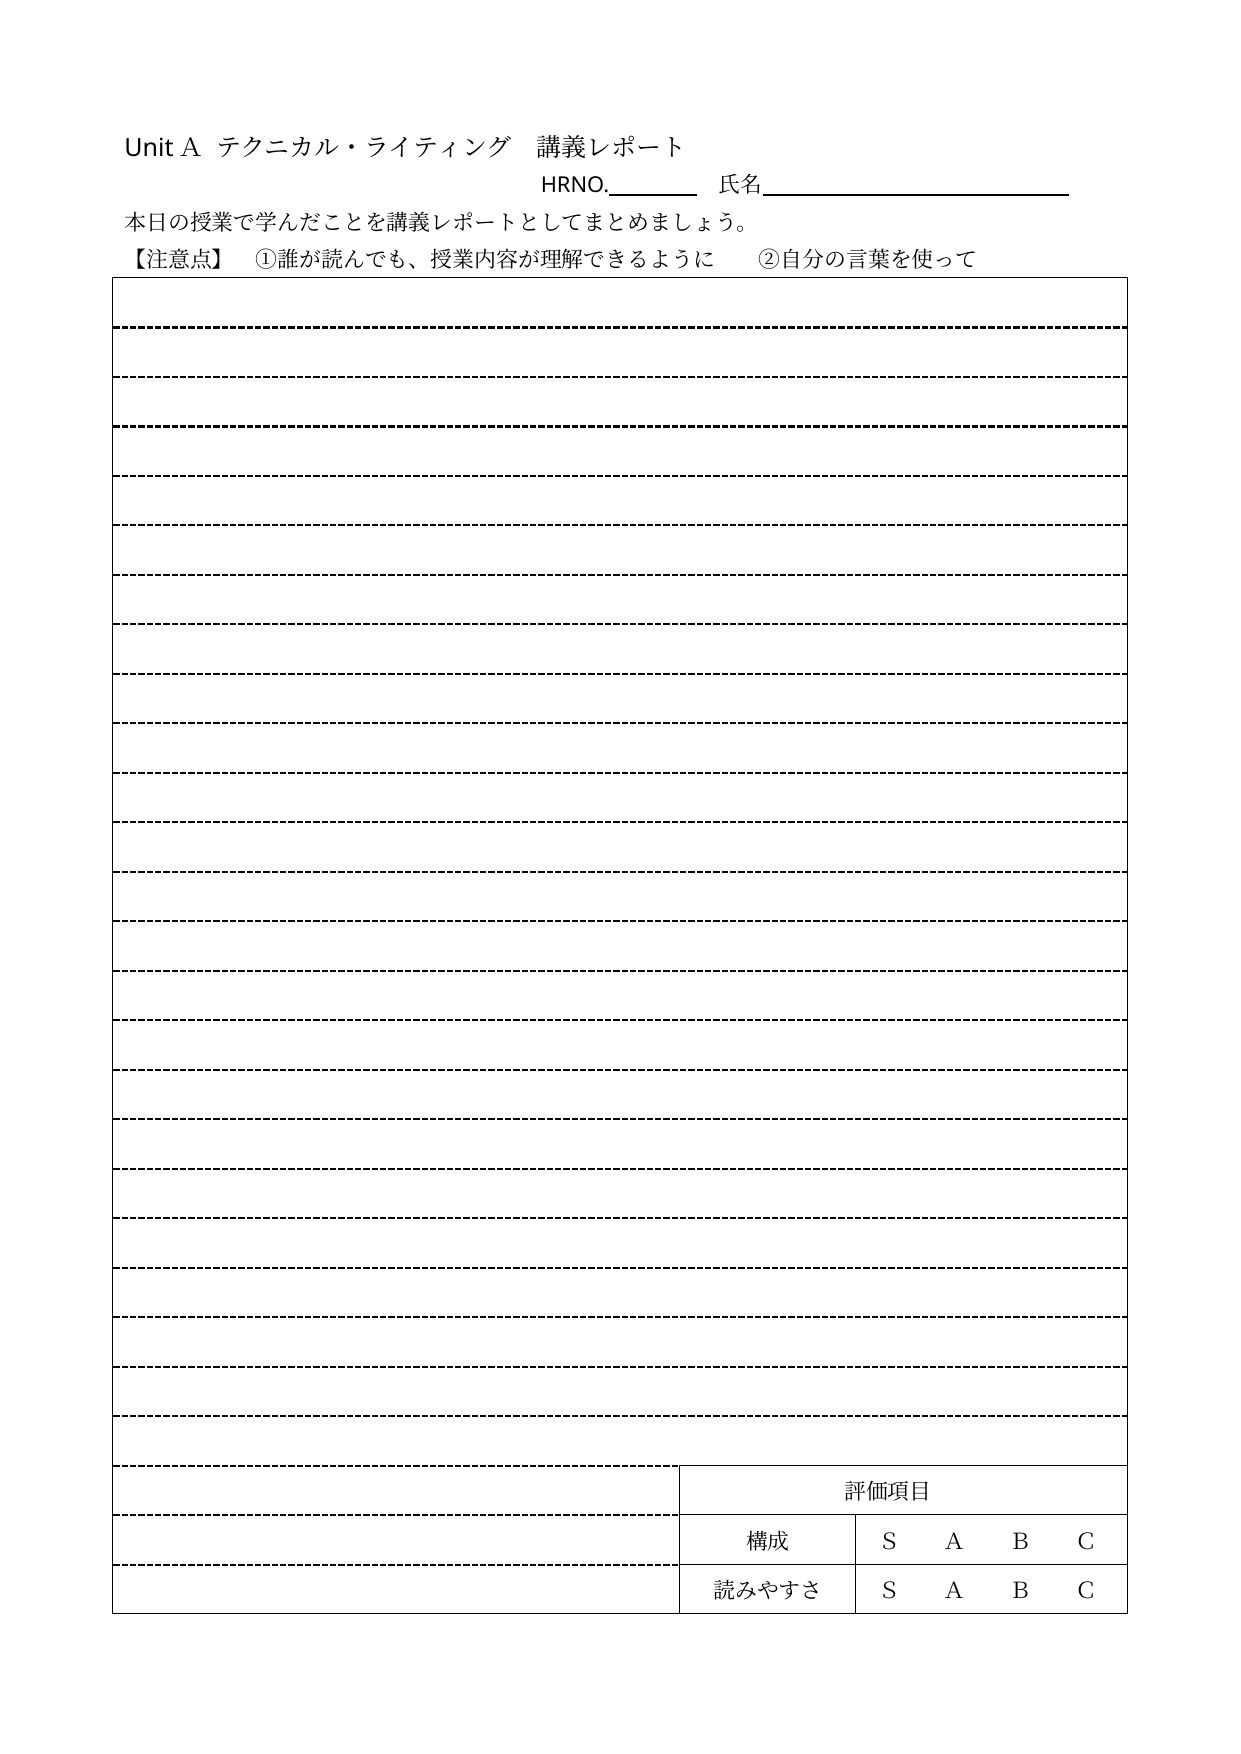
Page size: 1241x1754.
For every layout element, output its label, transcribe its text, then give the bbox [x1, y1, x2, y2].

table_cell [113, 1564, 679, 1613]
text UnitＡ テクニカル・ライティング 講義レポート [124, 127, 1116, 164]
table_cell Ｓ Ａ Ｂ Ｃ [856, 1515, 1127, 1563]
table_cell [113, 1019, 1127, 1069]
table_cell 構成 [680, 1515, 855, 1563]
table_cell [113, 1514, 679, 1563]
table_cell [113, 1316, 1127, 1366]
text HRNO. 氏名 [124, 164, 1116, 202]
table_cell [113, 1465, 679, 1514]
table_cell [113, 1168, 1127, 1217]
table_cell [113, 1217, 1127, 1267]
table_cell 読みやすさ [680, 1565, 855, 1613]
table_cell [113, 1267, 1127, 1316]
table_cell [113, 673, 1127, 722]
table_cell [113, 574, 1127, 623]
table_cell [113, 425, 1127, 475]
table_cell [113, 1366, 1127, 1415]
table_cell [113, 722, 1127, 772]
table_cell [113, 1118, 1127, 1168]
table_cell [113, 920, 1127, 970]
table_cell 評価項目 [680, 1466, 1127, 1514]
table_cell [113, 772, 1127, 821]
table_cell [113, 821, 1127, 871]
table_cell [113, 1415, 1127, 1464]
text 本日の授業で学んだことを講義レポートとしてまとめましょう。 [124, 202, 1116, 239]
table_cell [113, 376, 1127, 425]
table_header [113, 278, 1127, 326]
table_cell [113, 326, 1127, 376]
table_cell [113, 475, 1127, 524]
table_cell [113, 524, 1127, 574]
table_cell [113, 1069, 1127, 1118]
table_cell [113, 623, 1127, 673]
table_cell [113, 871, 1127, 920]
table_cell Ｓ Ａ Ｂ Ｃ [856, 1565, 1127, 1613]
text 【注意点】 ①誰が読んでも、授業内容が理解できるように ②自分の言葉を使って [124, 239, 1116, 277]
table_cell [113, 970, 1127, 1019]
